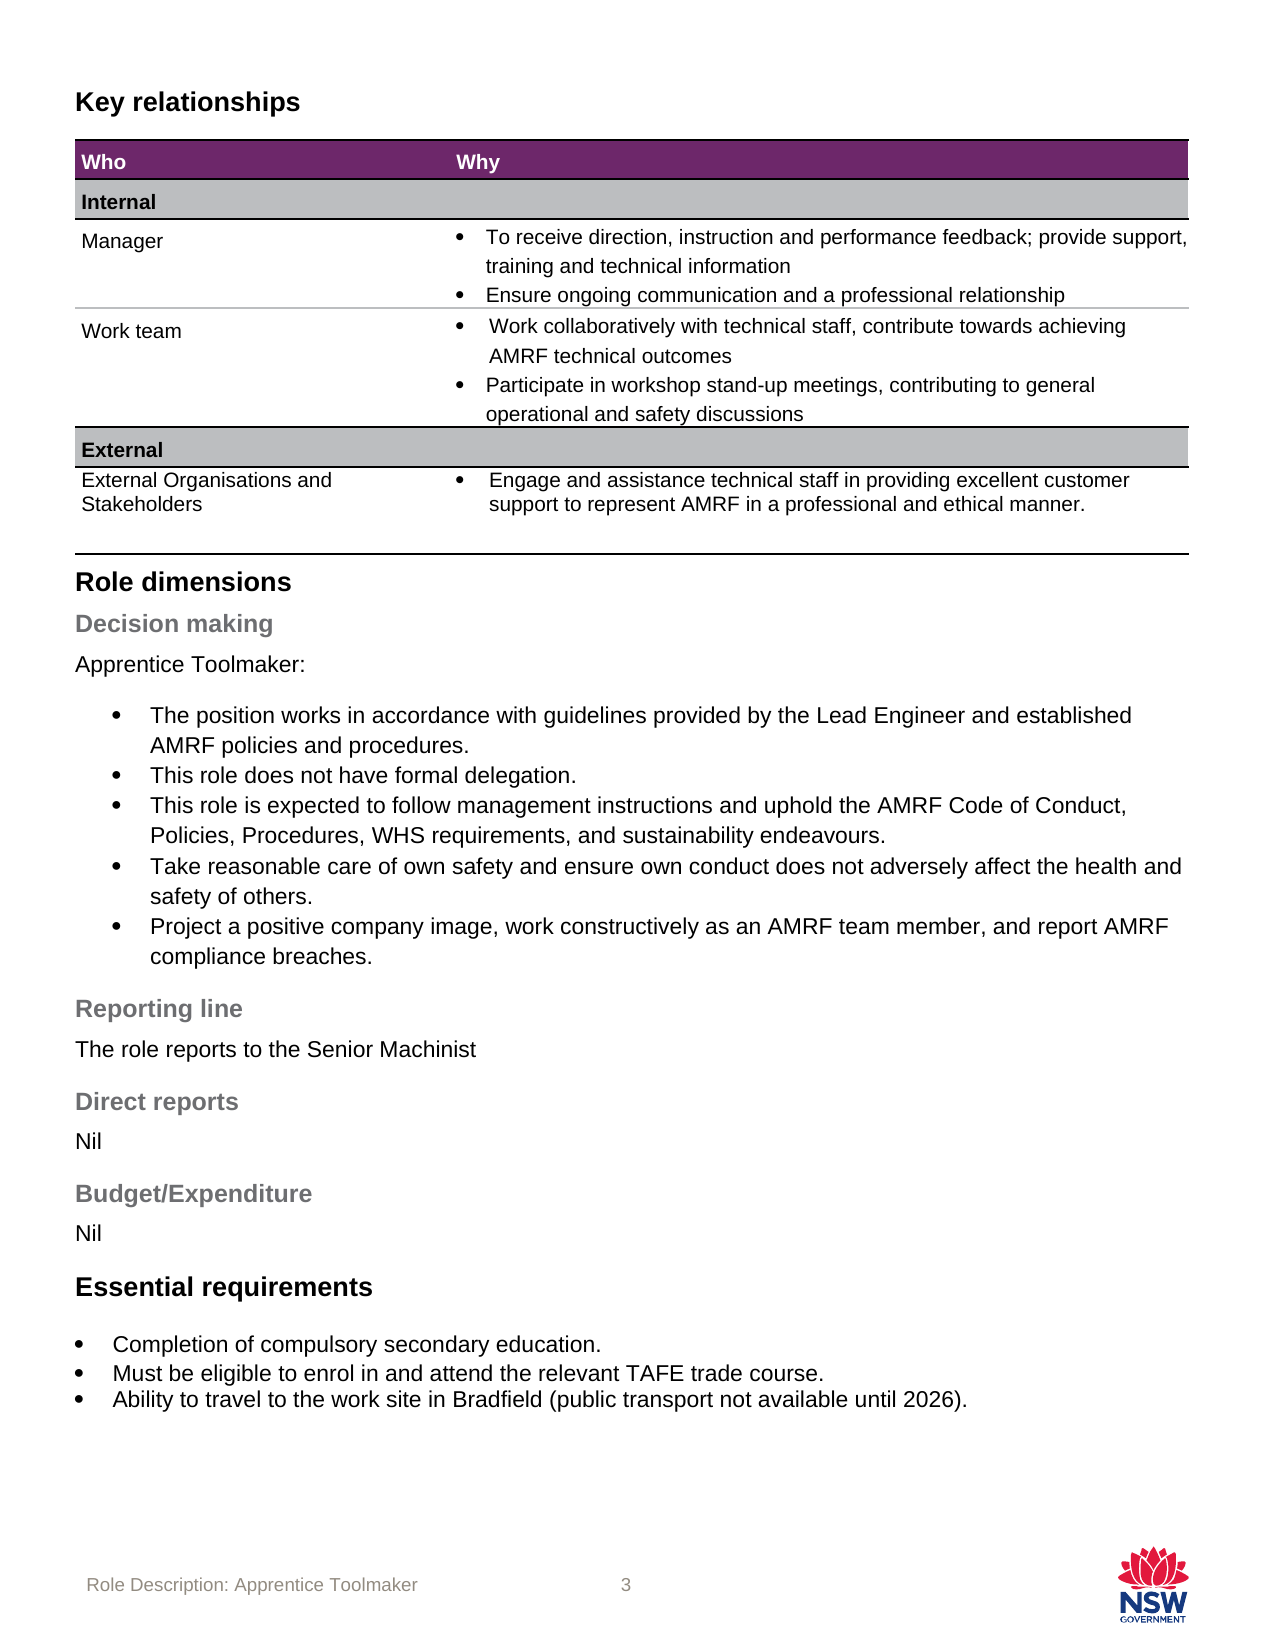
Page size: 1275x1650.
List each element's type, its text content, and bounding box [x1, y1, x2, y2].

table_cell [450, 180, 1188, 218]
list The position works in accordance with guidelines provided by the Lead Engineer and established AMRF policies and procedures. [112, 702, 1200, 758]
table_cell Work collaboratively with technical staff, contribute towards achieving AMRF technical outcomes Participate in workshop stand-up meetings, contributing to general operational and safety discussions [450, 309, 1188, 426]
list Take reasonable care of own safety and ensure own conduct does not adversely affect the health and safety of others. [112, 853, 1200, 909]
list Must be eligible to enrol in and attend the relevant TAFE trade course. [75, 1357, 1200, 1386]
table_header Why [450, 141, 1188, 178]
table_cell External Organisations and Stakeholders [75, 468, 450, 553]
table_cell Internal [75, 180, 450, 218]
subtitle Direct reports [75, 1087, 1200, 1115]
table_cell Engage and assistance technical staff in providing excellent customer support to represent AMRF in a professional and ethical manner. [450, 468, 1188, 553]
table_cell Work team [75, 309, 450, 426]
table_cell To receive direction, instruction and performance feedback; provide support, training and technical information Ensure ongoing communication and a professional relationship [450, 220, 1188, 307]
subtitle Reporting line [75, 994, 1200, 1023]
list Completion of compulsory secondary education. [75, 1328, 1200, 1357]
text Nil [75, 1128, 1200, 1154]
table_cell External [75, 428, 450, 466]
list This role is expected to follow management instructions and uphold the AMRF Code of Conduct, Policies, Procedures, WHS requirements, and sustainability endeavours. [112, 792, 1200, 849]
list Project a positive company image, work constructively as an AMRF team member, and report AMRF compliance breaches. [112, 913, 1200, 969]
list This role does not have formal delegation. [112, 762, 1200, 788]
text Ability to travel to the work site in Bradfield (public transport not available until 2026). [75, 1386, 1200, 1413]
subtitle Decision making [75, 609, 1200, 638]
table_cell [450, 428, 1188, 466]
text Key relationships [75, 86, 1200, 118]
text The role reports to the Senior Machinist [75, 1036, 1200, 1062]
subtitle Role dimensions [75, 555, 1200, 597]
text Nil [75, 1220, 1200, 1246]
table_cell Manager [75, 220, 450, 307]
text Apprentice Toolmaker: [75, 651, 1200, 677]
subtitle Budget/Expenditure [75, 1179, 1200, 1208]
text Essential requirements [75, 1271, 1200, 1302]
table_header Who [75, 141, 450, 178]
